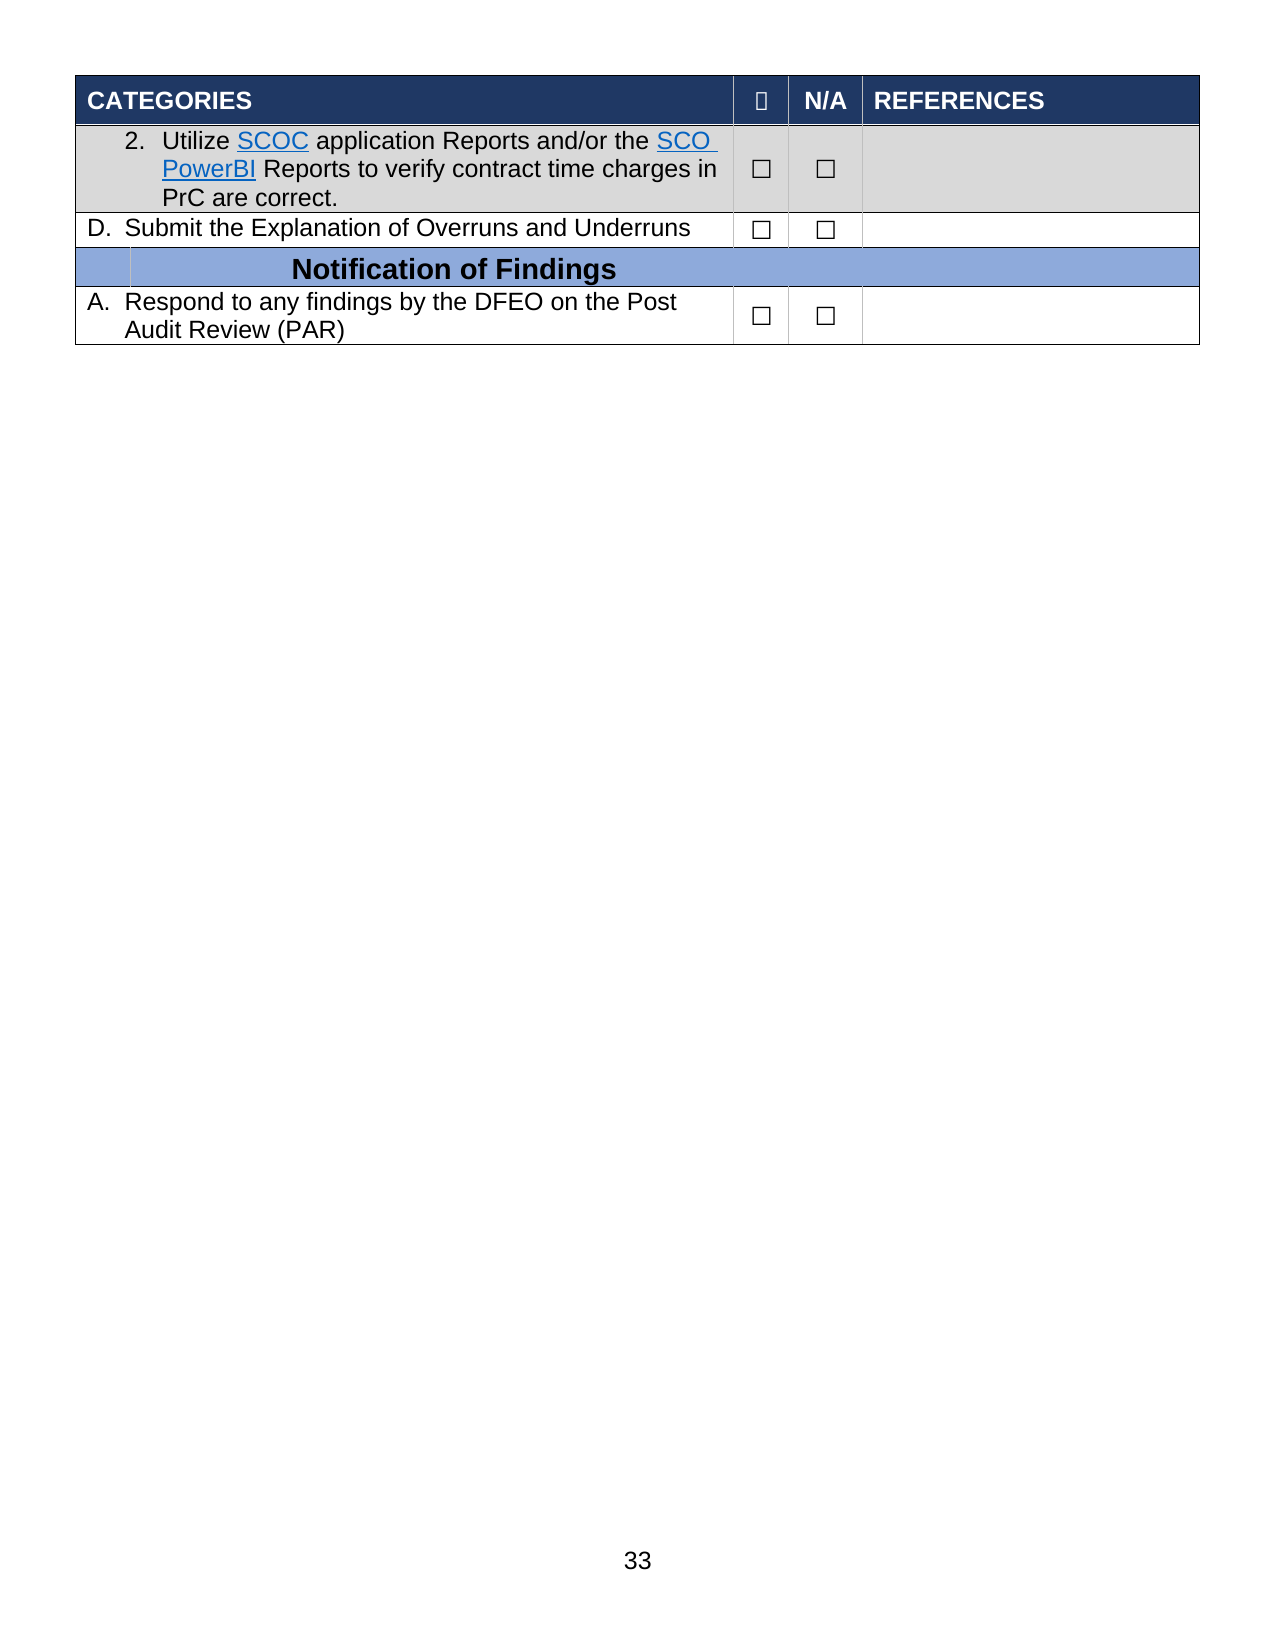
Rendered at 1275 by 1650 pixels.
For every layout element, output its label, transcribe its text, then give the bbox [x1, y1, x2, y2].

table_header  [734, 76, 788, 124]
table_header N/A [789, 76, 862, 124]
table_cell [76, 248, 130, 286]
table_cell [863, 287, 1199, 344]
table_cell [863, 213, 1199, 247]
table_cell Notification of Findings [131, 248, 1199, 286]
table_header ReferenceS [863, 76, 1199, 124]
table_cell Utilize SCOC application Reports and/or the SCO PowerBI Reports to verify contract time charges in PrC are correct. [76, 126, 733, 212]
table_cell Respond to any findings by the DFEO on the Post Audit Review (PAR) [76, 287, 733, 344]
table_cell Submit the Explanation of Overruns and Underruns [76, 213, 733, 247]
table_cell [863, 126, 1199, 212]
table_header CATEGORIES [76, 76, 733, 124]
